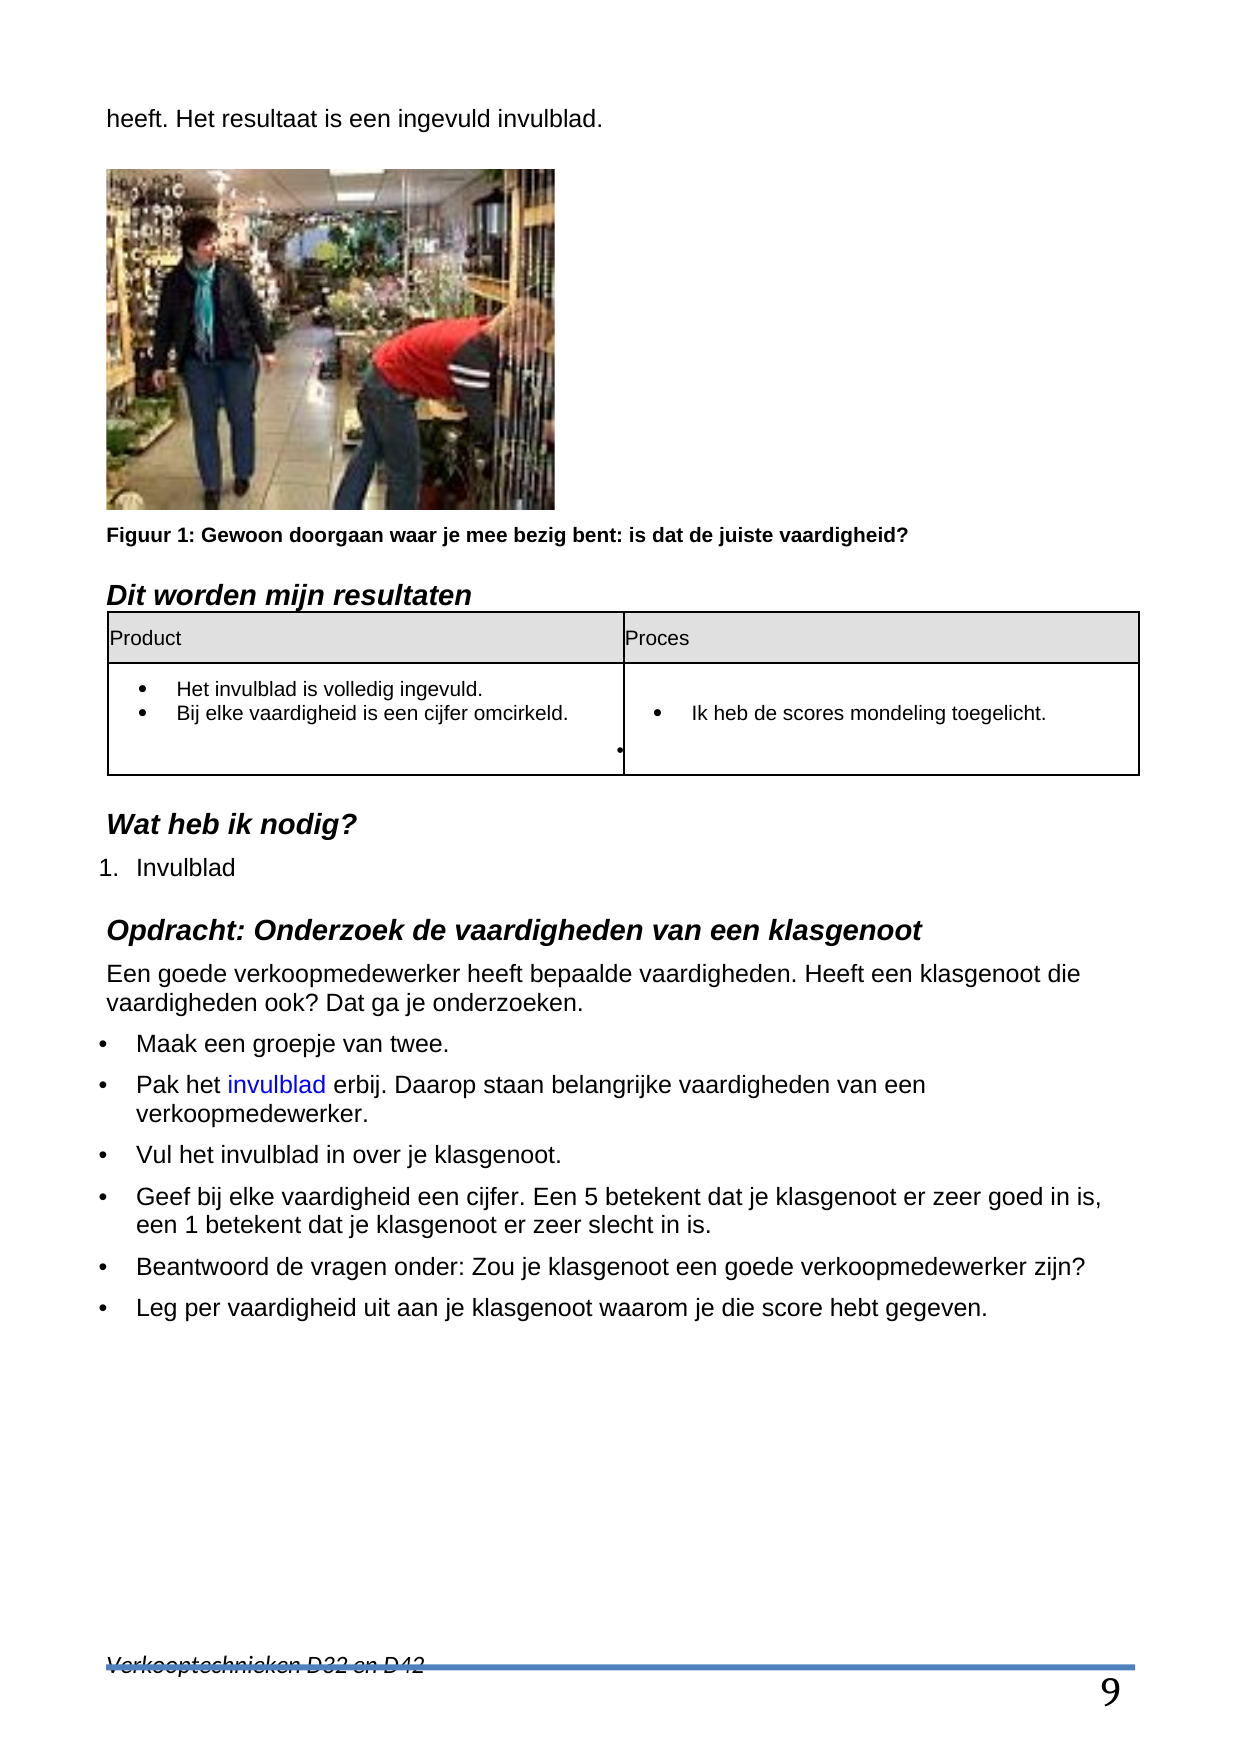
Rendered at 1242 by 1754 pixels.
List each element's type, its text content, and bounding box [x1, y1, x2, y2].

table_cell Ik heb de scores mondeling toegelicht. [625, 664, 1138, 774]
text Opdracht: Onderzoek de vaardigheden van een klasgenoot [106, 913, 1135, 947]
picture [106, 169, 555, 510]
list Invulblad [98, 853, 1135, 882]
list Vul het invulblad in over je klasgenoot. [98, 1141, 1135, 1169]
text Dit worden mijn resultaten [106, 578, 1135, 611]
list Geef bij elke vaardigheid een cijfer. Een 5 betekent dat je klasgenoot er zeer goed in is, een 1 betekent dat je klasgenoot er zeer slecht in is. [98, 1182, 1135, 1239]
table_cell Het invulblad is volledig ingevuld. Bij elke vaardigheid is een cijfer omcirkeld. [109, 664, 623, 774]
text Figuur 1: Gewoon doorgaan waar je mee bezig bent: is dat de juiste vaardigheid? [106, 522, 1135, 546]
list Beantwoord de vragen onder: Zou je klasgenoot een goede verkoopmedewerker zijn? [98, 1252, 1135, 1281]
list Maak een groepje van twee. [98, 1029, 1135, 1058]
text Wat heb ik nodig? [106, 807, 1135, 841]
list Pak het invulblad erbij. Daarop staan belangrijke vaardigheden van een verkoopmedewerker. [98, 1071, 1135, 1128]
list Leg per vaardigheid uit aan je klasgenoot waarom je die score hebt gegeven. [98, 1293, 1135, 1322]
text Een goede verkoopmedewerker heeft bepaalde vaardigheden. Heeft een klasgenoot die vaardigheden ook? Dat ga je onderzoeken. [106, 959, 1135, 1017]
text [106, 104, 1135, 133]
table_header Proces [625, 613, 1138, 662]
table_header Product [109, 613, 623, 662]
